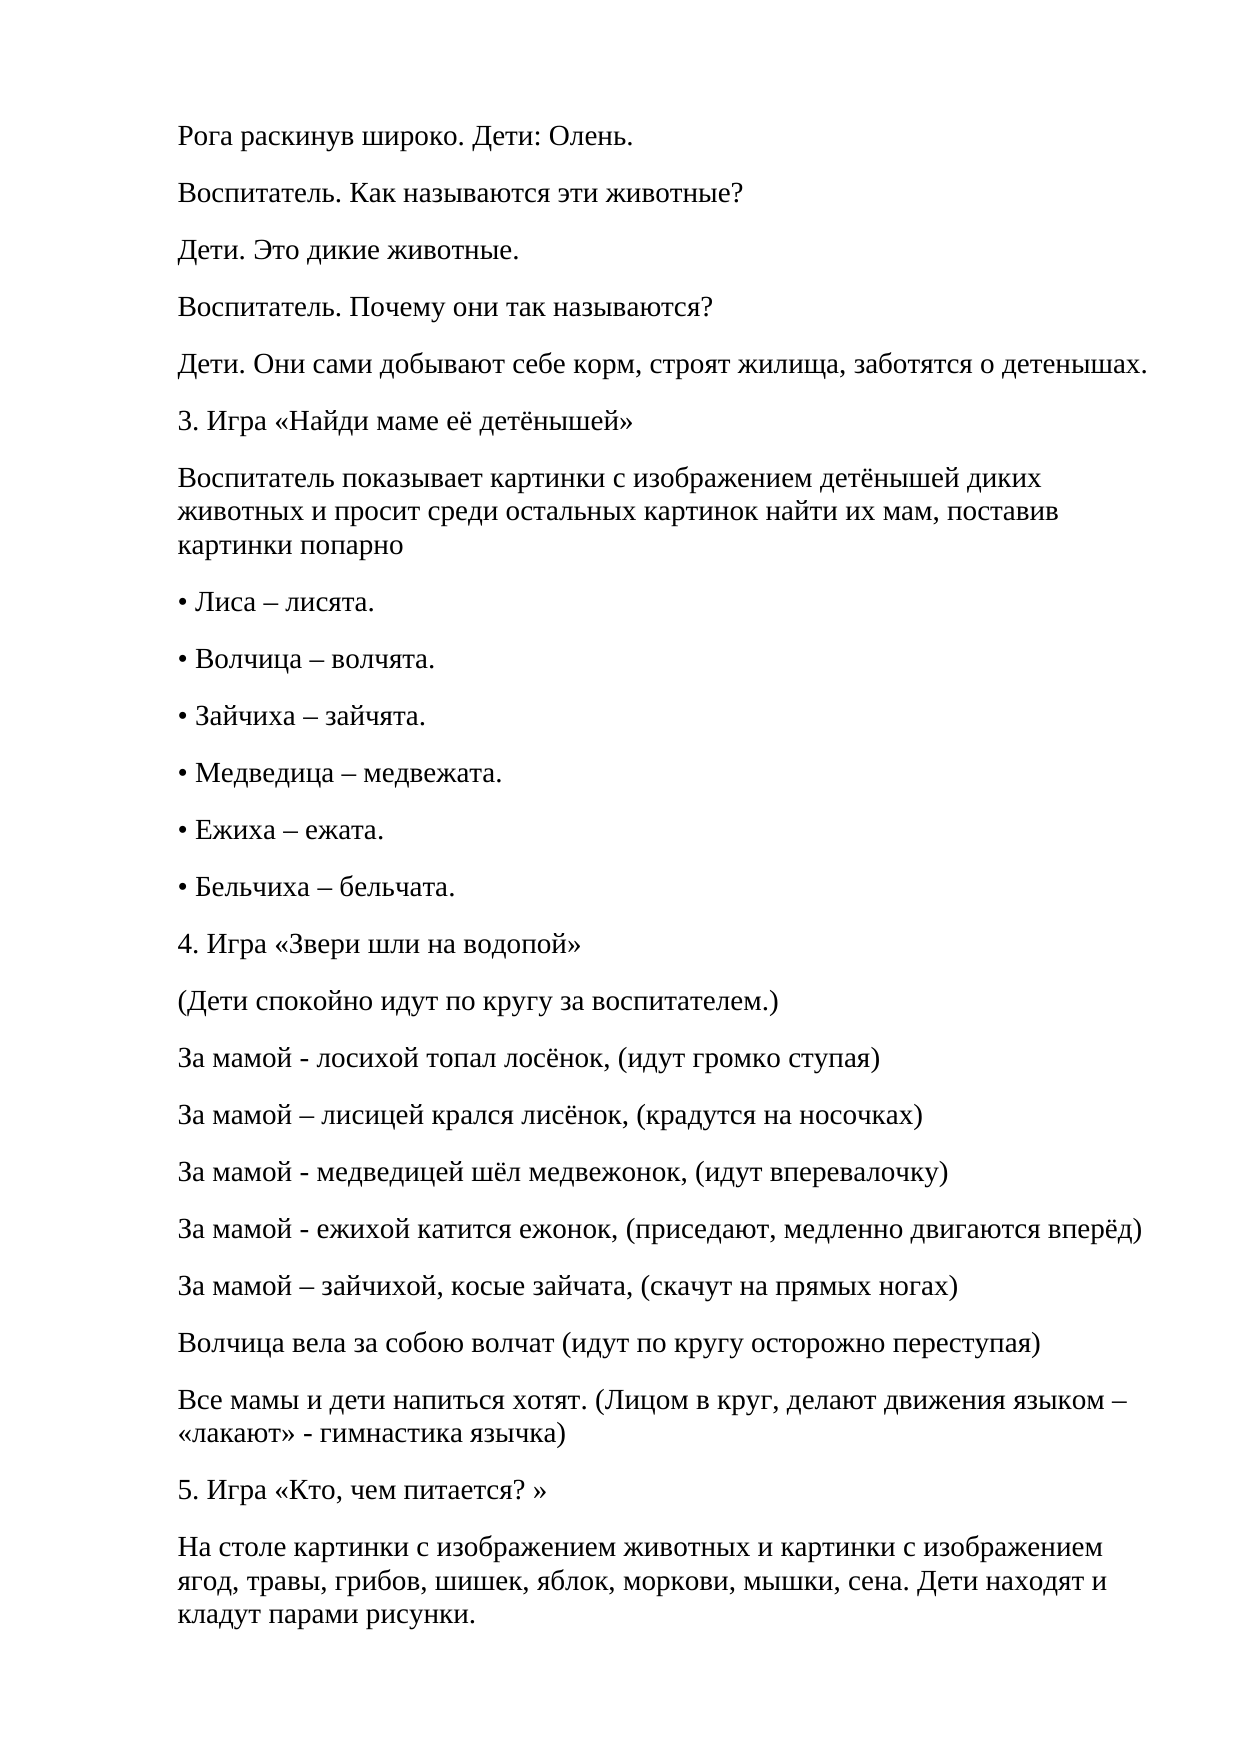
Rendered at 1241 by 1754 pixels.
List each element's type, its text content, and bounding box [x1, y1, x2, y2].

text (Дети спокойно идут по кругу за воспитателем.) [177, 983, 1152, 1016]
text За мамой - ежихой катится ежонок, (приседают, медленно двигаются вперёд) [177, 1211, 1152, 1244]
text 3. Игра «Найди маме её детёнышей» [177, 403, 1152, 437]
text • Лиса – лисята. [177, 584, 1152, 618]
text 4. Игра «Звери шли на водопой» [177, 926, 1152, 959]
text Дети. Они сами добывают себе корм, строят жилища, заботятся о детенышах. [177, 346, 1152, 379]
text На столе картинки с изображением животных и картинки с изображением ягод, травы, грибов, шишек, яблок, моркови, мышки, сена. Дети находят и кладут парами рисунки. [177, 1529, 1152, 1630]
text • Медведица – медвежата. [177, 755, 1152, 788]
text За мамой - медведицей шёл медвежонок, (идут вперевалочку) [177, 1154, 1152, 1187]
text • Бельчиха – бельчата. [177, 869, 1152, 902]
text Воспитатель показывает картинки с изображением детёнышей диких животных и просит среди остальных картинок найти их мам, поставив картинки попарно [177, 460, 1152, 561]
text Все мамы и дети напиться хотят. (Лицом в круг, делают движения языком – «лакают» - гимнастика язычка) [177, 1382, 1152, 1449]
text За мамой – лисицей крался лисёнок, (крадутся на носочках) [177, 1097, 1152, 1130]
text Волчица вела за собою волчат (идут по кругу осторожно переступая) [177, 1325, 1152, 1358]
text Воспитатель. Почему они так называются? [177, 289, 1152, 323]
text • Зайчиха – зайчята. [177, 698, 1152, 732]
text 5. Игра «Кто, чем питается? » [177, 1472, 1152, 1506]
text • Волчица – волчята. [177, 641, 1152, 674]
text Рога раскинув широко. Дети: Олень. [177, 118, 1152, 152]
text Воспитатель. Как называются эти животные? [177, 175, 1152, 209]
text • Ежиха – ежата. [177, 812, 1152, 846]
text За мамой - лосихой топал лосёнок, (идут громко ступая) [177, 1040, 1152, 1073]
text За мамой – зайчихой, косые зайчата, (скачут на прямых ногах) [177, 1268, 1152, 1301]
text Дети. Это дикие животные. [177, 232, 1152, 266]
